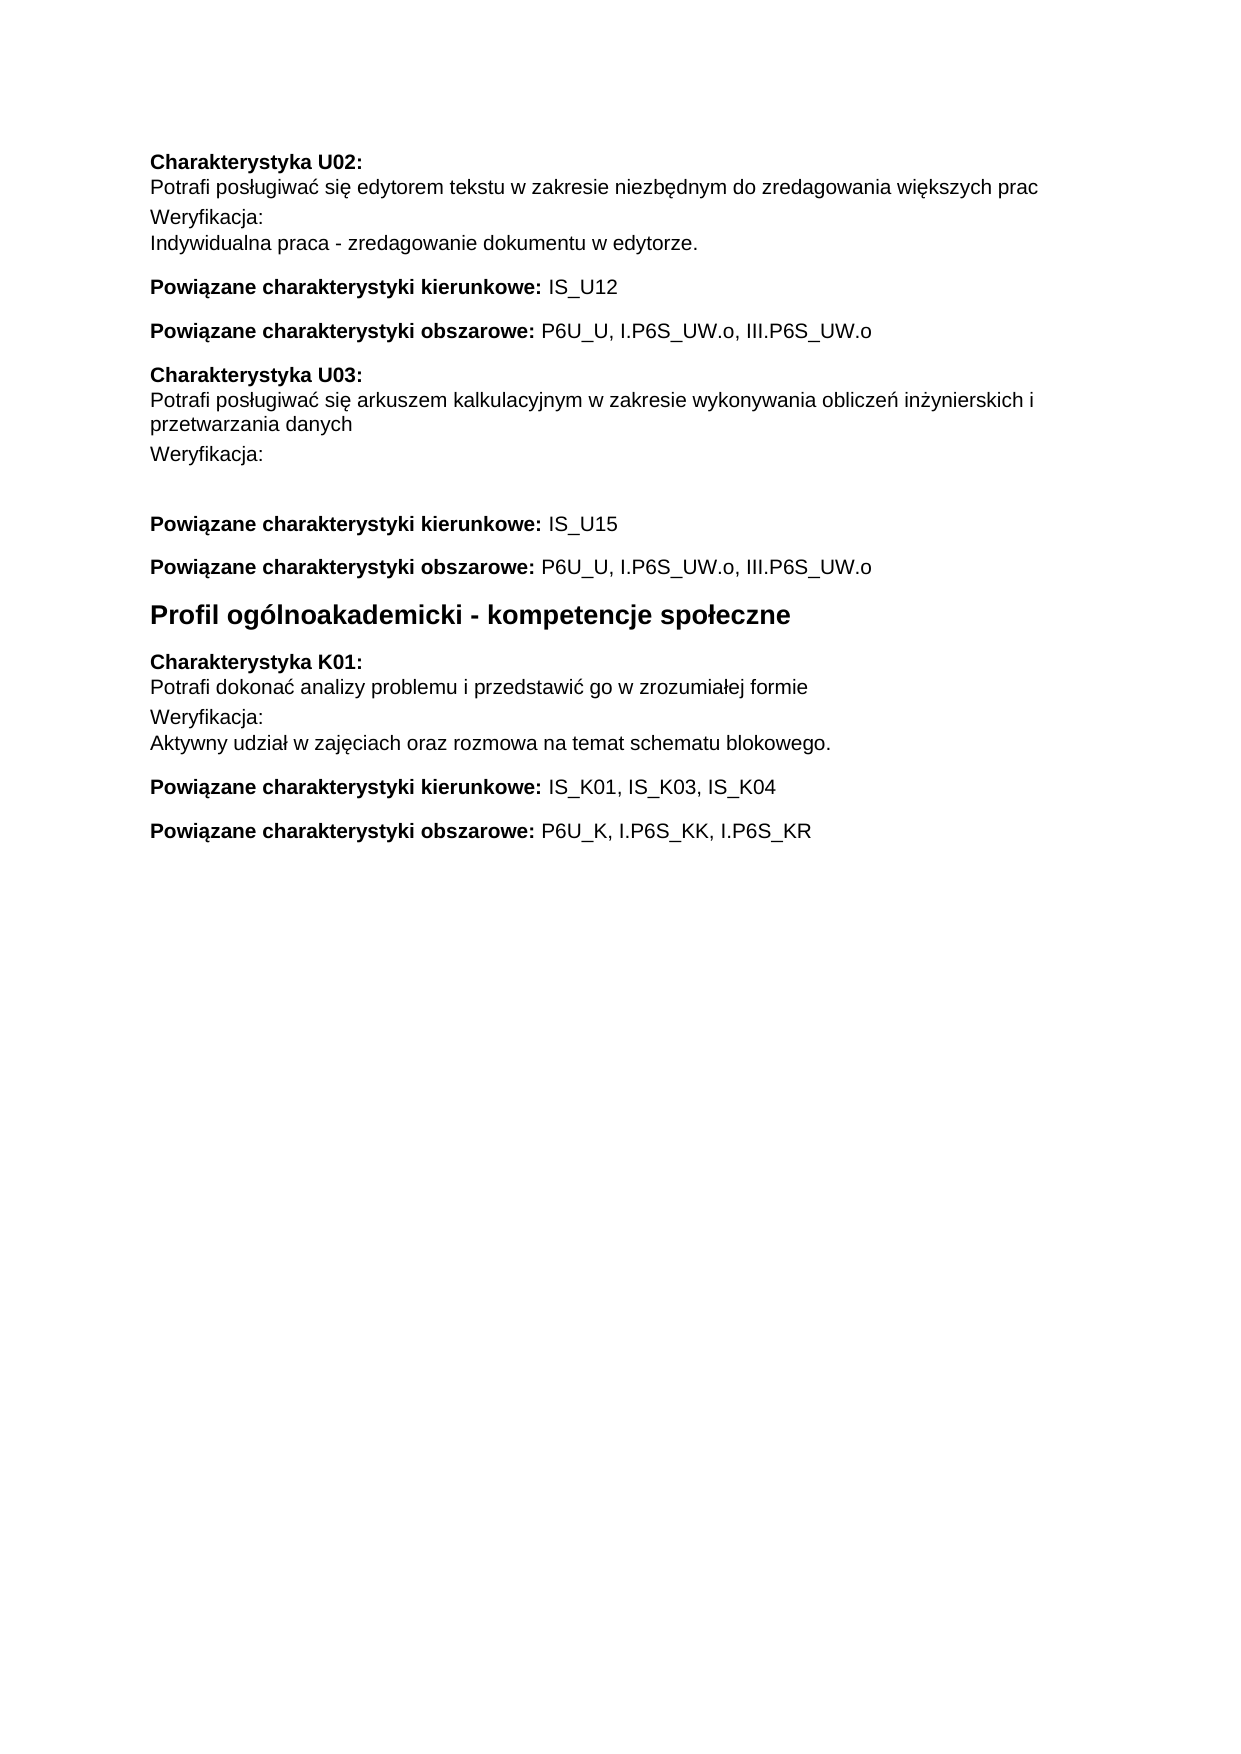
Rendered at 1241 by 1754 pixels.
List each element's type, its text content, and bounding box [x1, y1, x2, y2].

text Indywidualna praca - zredagowanie dokumentu w edytorze. [150, 231, 1090, 255]
text Aktywny udział w zajęciach oraz rozmowa na temat schematu blokowego. [150, 731, 1090, 755]
text Powiązane charakterystyki kierunkowe: IS_K01, IS_K03, IS_K04 [150, 775, 1090, 799]
text Weryfikacja: [150, 705, 1090, 729]
text Powiązane charakterystyki obszarowe: P6U_K, I.P6S_KK, I.P6S_KR [150, 819, 1090, 843]
text Powiązane charakterystyki kierunkowe: IS_U15 [150, 511, 1090, 535]
text Weryfikacja: [150, 205, 1090, 229]
text Powiązane charakterystyki obszarowe: P6U_U, I.P6S_UW.o, III.P6S_UW.o [150, 555, 1090, 579]
text Weryfikacja: [150, 442, 1090, 466]
text Charakterystyka K01: [150, 650, 1090, 674]
text Potrafi dokonać analizy problemu i przedstawić go w zrozumiałej formie [150, 675, 1090, 699]
text Potrafi posługiwać się edytorem tekstu w zakresie niezbędnym do zredagowania większych prac [150, 175, 1090, 199]
text Charakterystyka U02: [150, 150, 1090, 174]
text Charakterystyka U03: [150, 362, 1090, 386]
text Potrafi posługiwać się arkuszem kalkulacyjnym w zakresie wykonywania obliczeń inżynierskich i przetwarzania danych [150, 387, 1090, 435]
text Powiązane charakterystyki obszarowe: P6U_U, I.P6S_UW.o, III.P6S_UW.o [150, 319, 1090, 343]
subtitle Profil ogólnoakademicki - kompetencje społeczne [150, 599, 1090, 630]
text Powiązane charakterystyki kierunkowe: IS_U12 [150, 275, 1090, 299]
